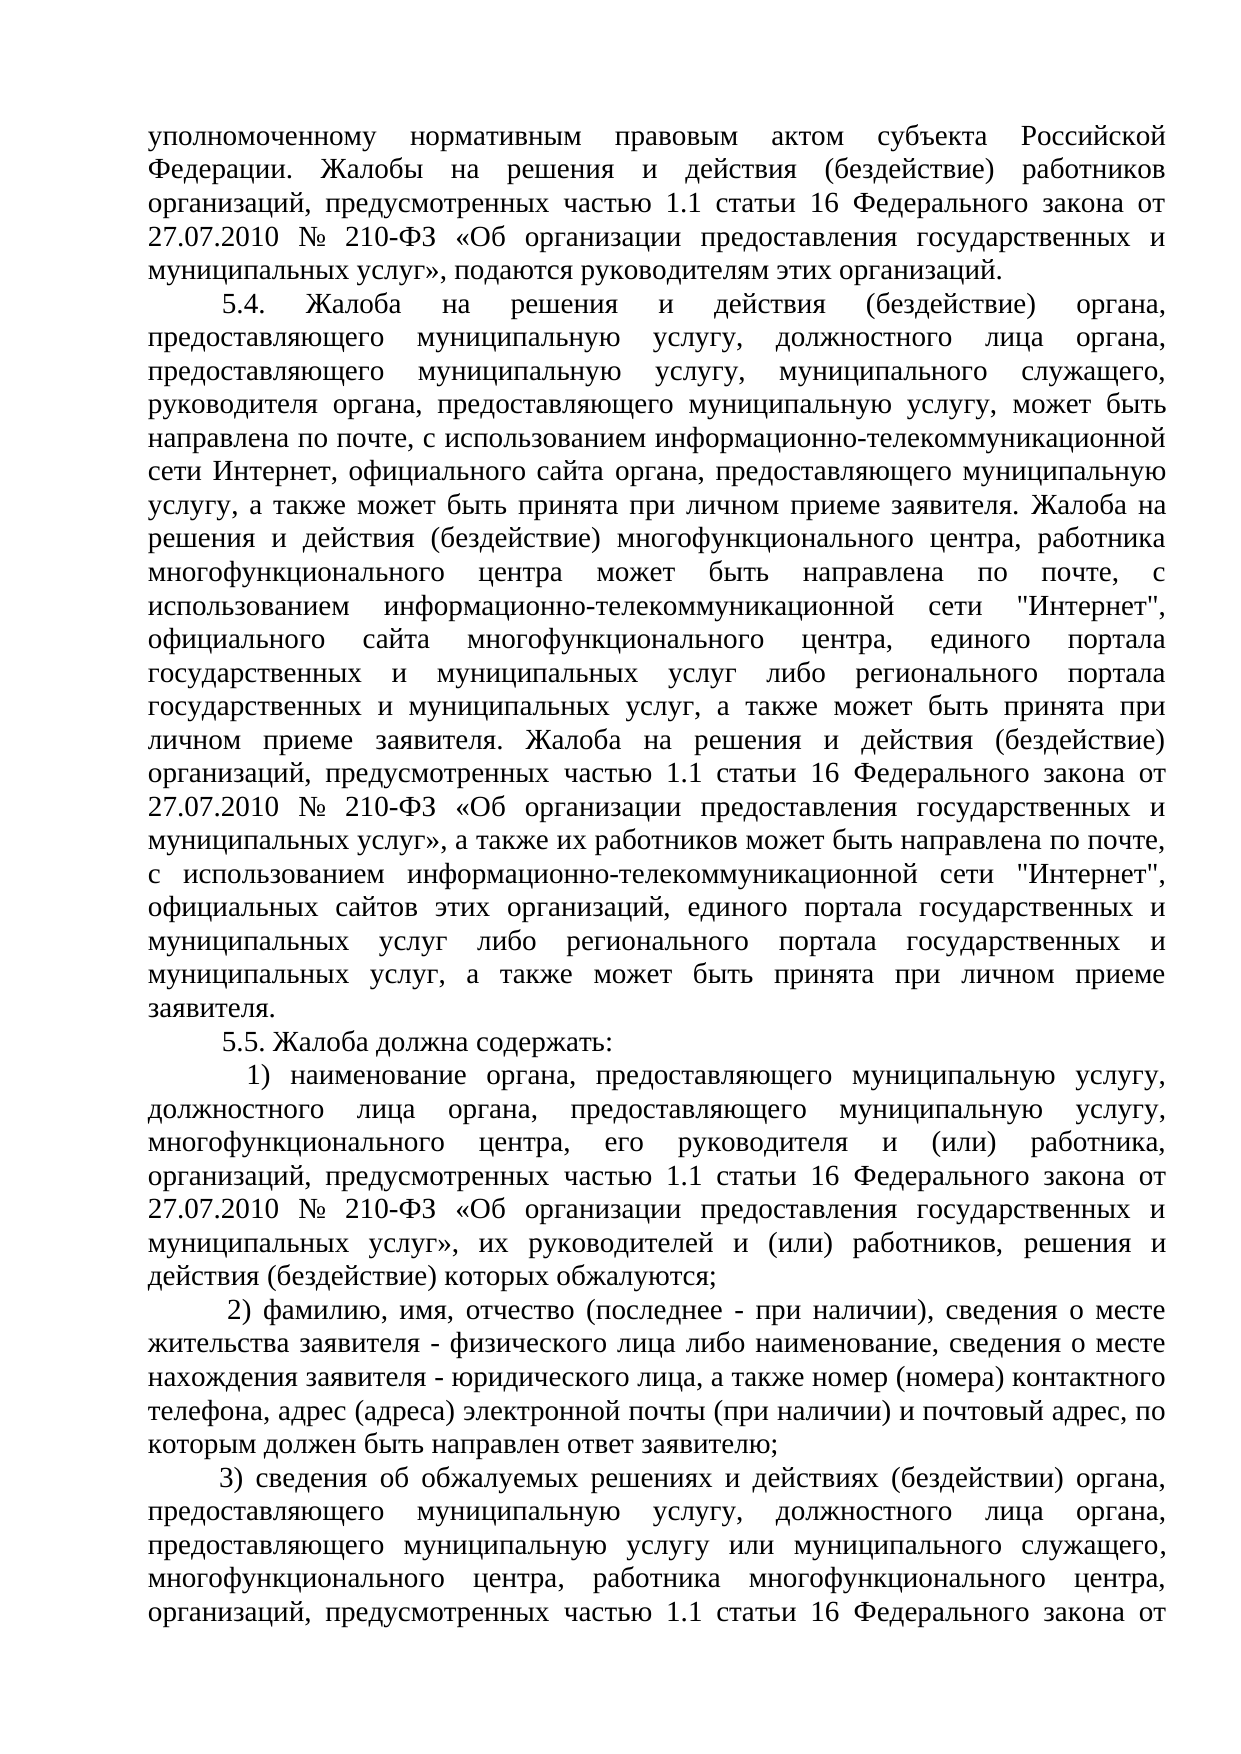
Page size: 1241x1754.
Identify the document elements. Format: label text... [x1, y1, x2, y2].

text 2) фамилию, имя, отчество (последнее - при наличии), сведения о месте жительства заявителя - физического лица либо наименование, сведения о месте нахождения заявителя - юридического лица, а также номер (номера) контактного телефона, адрес (адреса) электронной почты (при наличии) и почтовый адрес, по которым должен быть направлен ответ заявителю; [148, 1292, 1167, 1460]
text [148, 118, 1167, 286]
text 5.5. Жалоба должна содержать: [148, 1024, 1167, 1057]
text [148, 1460, 1167, 1627]
text 5.4. Жалоба на решения и действия (бездействие) органа, предоставляющего муниципальную услугу, должностного лица органа, предоставляющего муниципальную услугу, муниципального служащего, руководителя органа, предоставляющего муниципальную услугу, может быть направлена по почте, с использованием информационно-телекоммуникационной сети Интернет, официального сайта органа, предоставляющего муниципальную услугу, а также может быть принята при личном приеме заявителя. Жалоба на решения и действия (бездействие) многофункционального центра, работника многофункционального центра может быть направлена по почте, с использованием информационно-телекоммуникационной сети "Интернет", официального сайта многофункционального центра, единого портала государственных и муниципальных услуг либо регионального портала государственных и муниципальных услуг, а также может быть принята при личном приеме заявителя. Жалоба на решения и действия (бездействие) организаций, предусмотренных частью 1.1 статьи 16 Федерального закона от 27.07.2010 № 210-ФЗ «Об организации предоставления государственных и муниципальных услуг», а также их работников может быть направлена по почте, с использованием информационно-телекоммуникационной сети "Интернет", официальных сайтов этих организаций, единого портала государственных и муниципальных услуг либо регионального портала государственных и муниципальных услуг, а также может быть принята при личном приеме заявителя. [148, 286, 1167, 1024]
text 1) наименование органа, предоставляющего муниципальную услугу, должностного лица органа, предоставляющего муниципальную услугу, многофункционального центра, его руководителя и (или) работника, организаций, предусмотренных частью 1.1 статьи 16 Федерального закона от 27.07.2010 № 210-ФЗ «Об организации предоставления государственных и муниципальных услуг», их руководителей и (или) работников, решения и действия (бездействие) которых обжалуются; [148, 1057, 1167, 1292]
